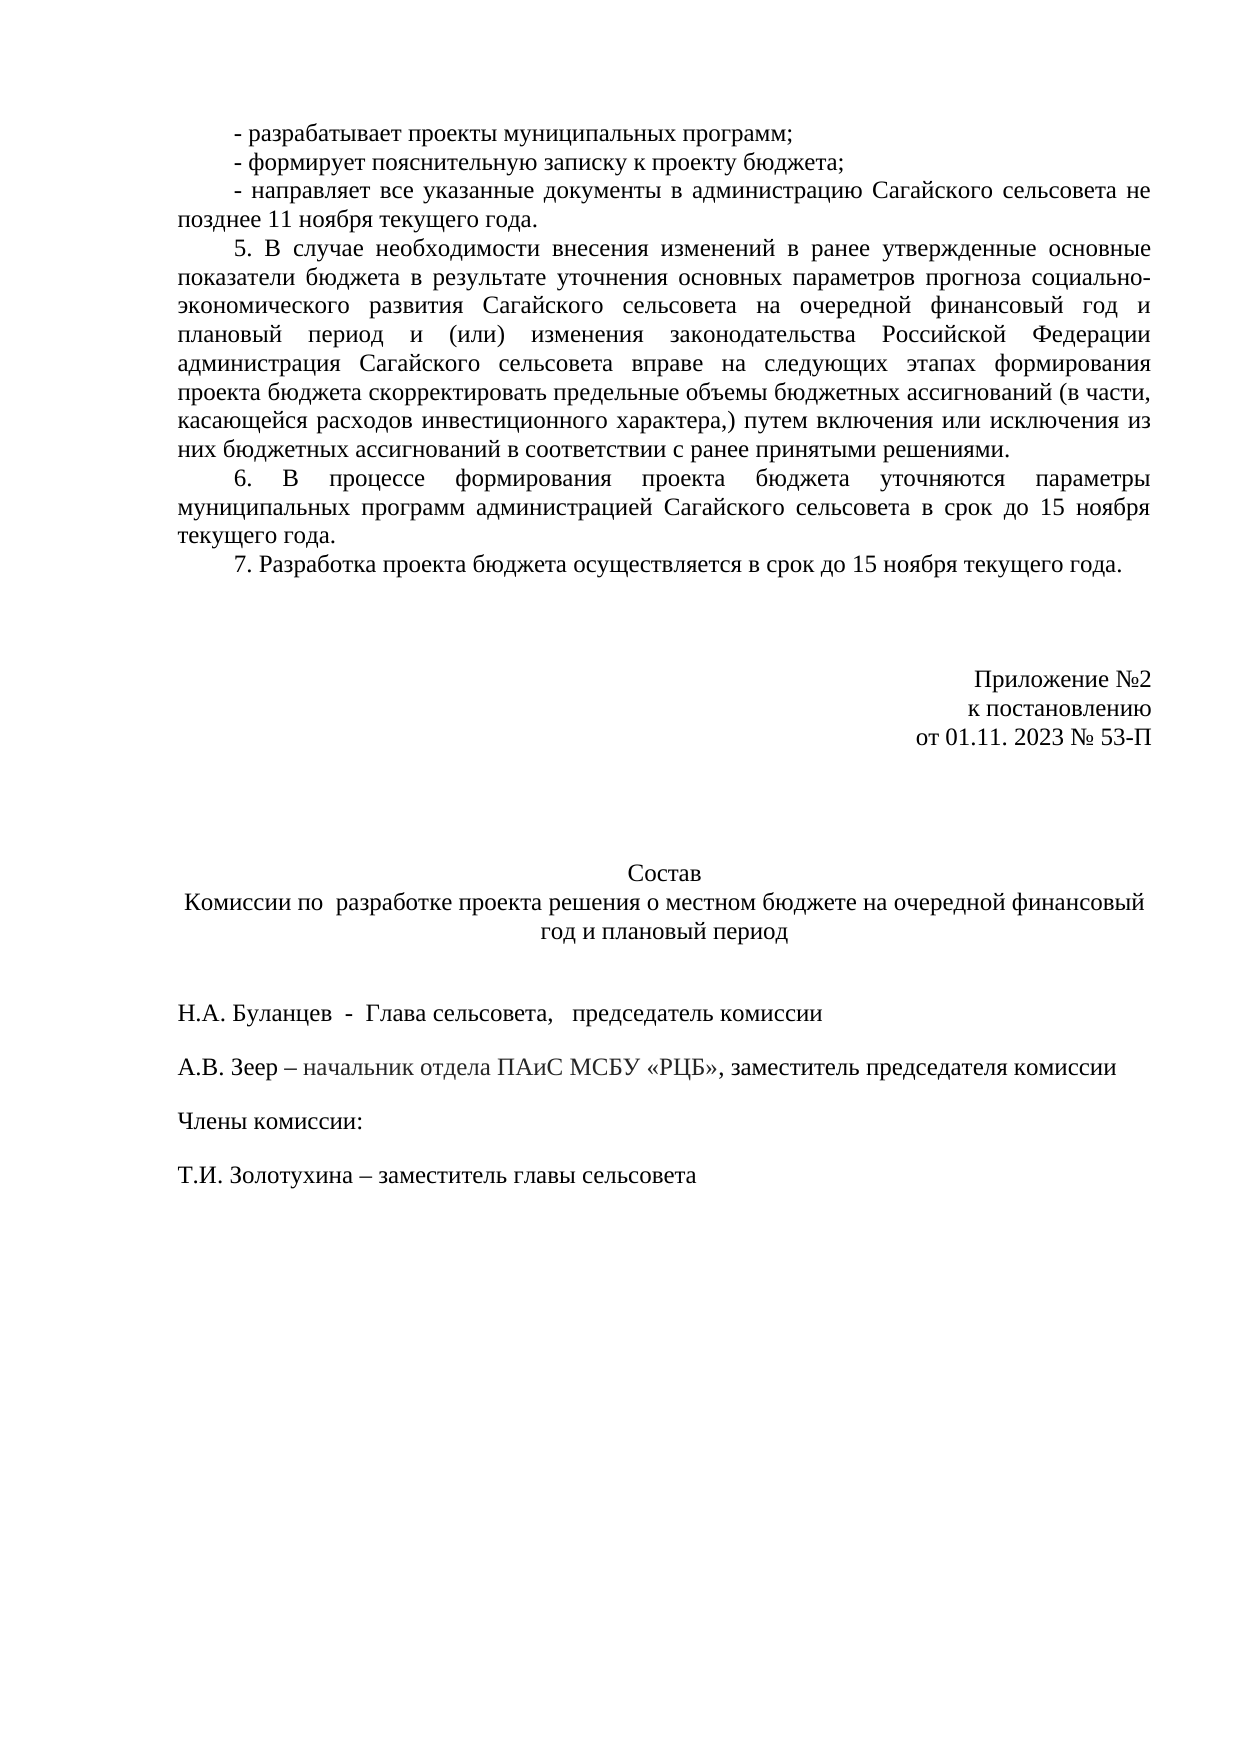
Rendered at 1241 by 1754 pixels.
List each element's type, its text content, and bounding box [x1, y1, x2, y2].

text Н.А. Буланцев - Глава сельсовета, председатель комиссии [177, 998, 1152, 1027]
text от 01.11. 2023 № 53-П [177, 722, 1152, 751]
text Члены комиссии: [177, 1106, 1152, 1135]
text - направляет все указанные документы в администрацию Сагайского сельсовета не позднее 11 ноября текущего года. [177, 176, 1152, 233]
text 5. В случае необходимости внесения изменений в ранее утвержденные основные показатели бюджета в результате уточнения основных параметров прогноза социально-экономического развития Сагайского сельсовета на очередной финансовый год и плановый период и (или) изменения законодательства Российской Федерации администрация Сагайского сельсовета вправе на следующих этапах формирования проекта бюджета скорректировать предельные объемы бюджетных ассигнований (в части, касающейся расходов инвестиционного характера,) путем включения или исключения из них бюджетных ассигнований в соответствии с ранее принятыми решениями. [177, 233, 1152, 463]
text Приложение №2 [177, 664, 1152, 693]
text Состав [177, 858, 1152, 887]
text 6. В процессе формирования проекта бюджета уточняются параметры муниципальных программ администрацией Сагайского сельсовета в срок до 15 ноября текущего года. [177, 463, 1152, 549]
text Т.И. Золотухина – заместитель главы сельсовета [177, 1160, 1152, 1189]
text 7. Разработка проекта бюджета осуществляется в срок до 15 ноября текущего года. [177, 549, 1152, 578]
text Комиссии по разработке проекта решения о местном бюджете на очередной финансовый год и плановый период [177, 887, 1152, 944]
text - разрабатывает проекты муниципальных программ; [177, 118, 1152, 147]
text А.В. Зеер – начальник отдела ПАиС МСБУ «РЦБ», заместитель председателя комиссии [718, 1052, 1152, 1081]
text к постановлению [177, 693, 1152, 722]
text - формирует пояснительную записку к проекту бюджета; [177, 147, 1152, 176]
